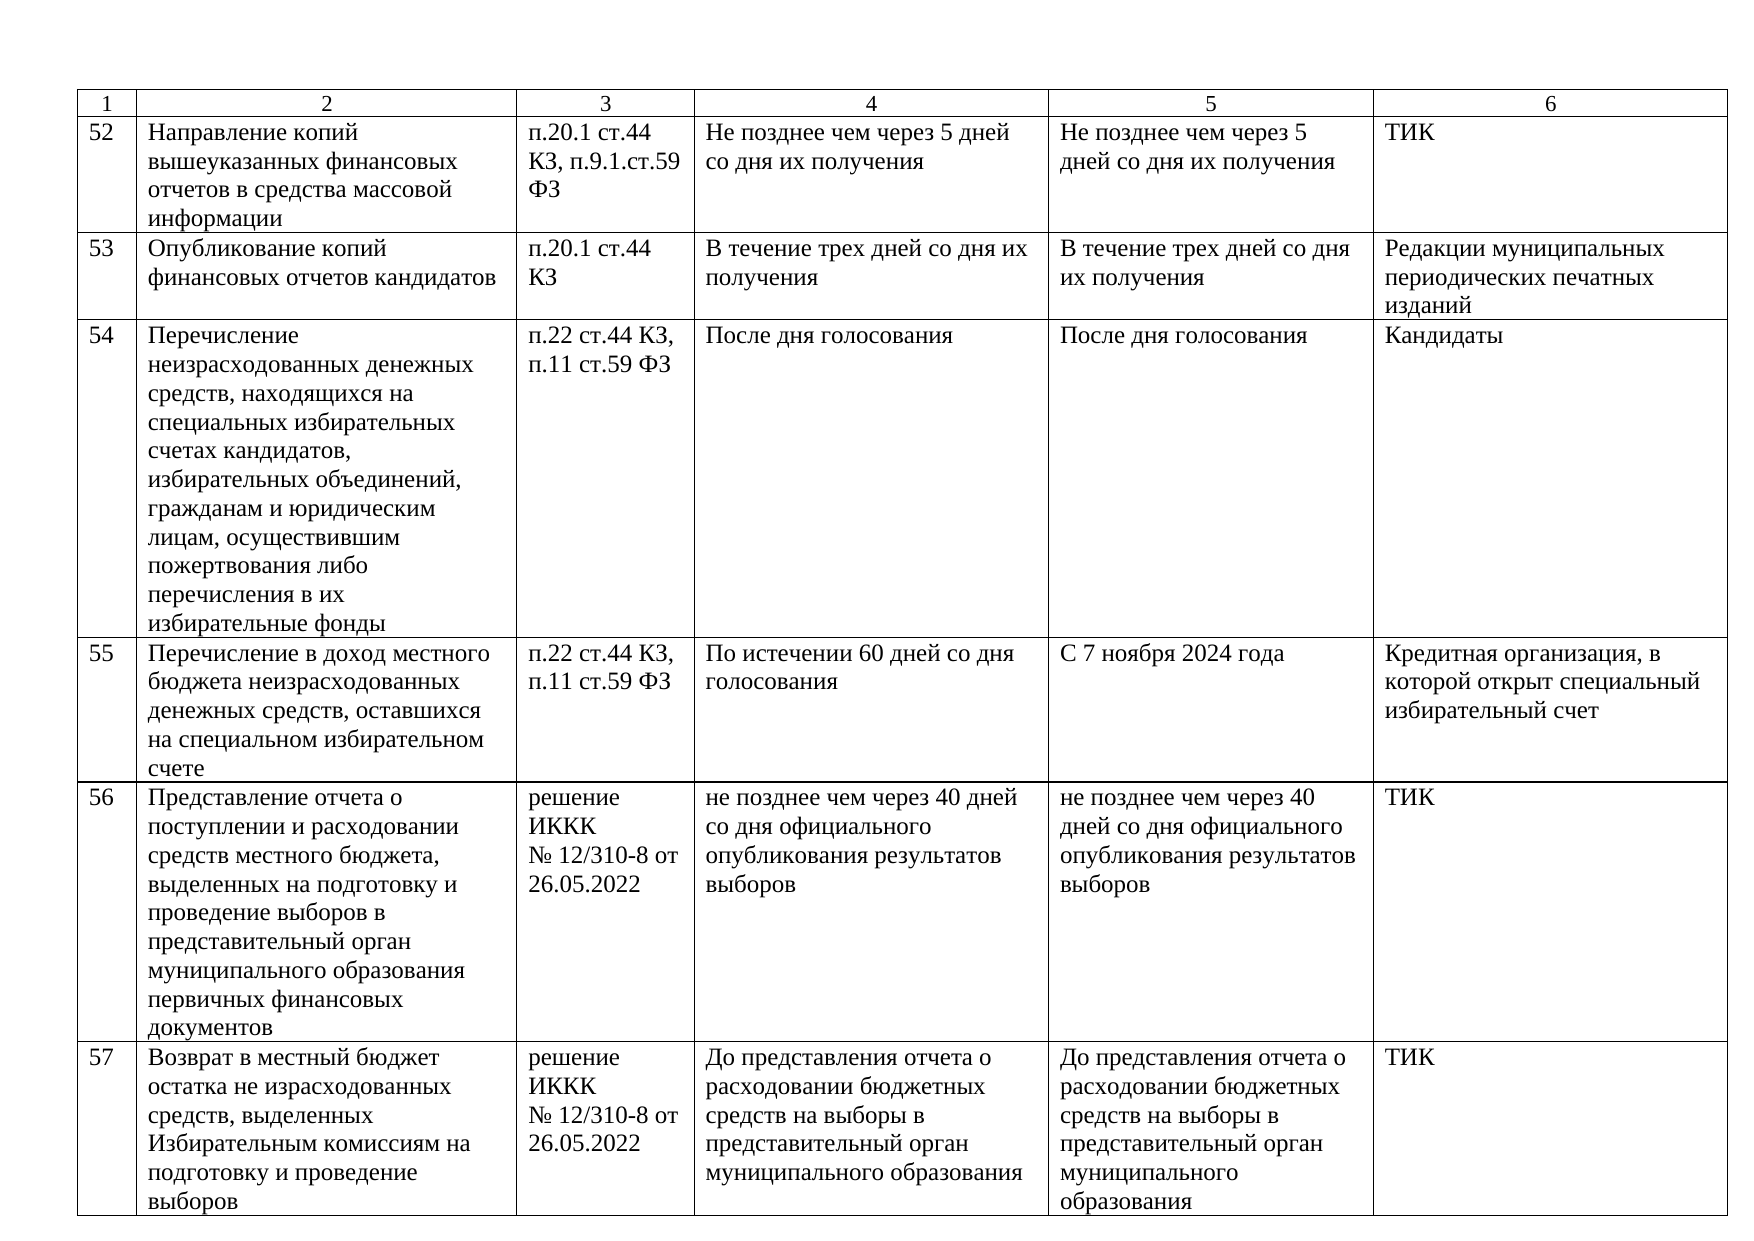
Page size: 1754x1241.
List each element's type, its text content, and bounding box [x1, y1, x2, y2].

table_cell По истечении 60 дней со дня голосования [695, 638, 1048, 781]
table_header 3 [517, 90, 694, 116]
table_cell Кандидаты [1374, 320, 1727, 637]
table_cell В течение трех дней со дня их получения [1049, 233, 1373, 319]
table_cell До представления отчета о расходовании бюджетных средств на выборы в представительный орган муниципального образования [1049, 1042, 1373, 1215]
table_cell С 7 ноября 2024 года [1049, 638, 1373, 781]
table_cell 53 [78, 233, 136, 319]
table_cell п.20.1 ст.44 КЗ, п.9.1.ст.59 ФЗ [517, 117, 694, 232]
table_cell Перечисление неизрасходованных денежных средств, находящихся на специальных избирательных счетах кандидатов, избирательных объединений, гражданам и юридическим лицам, осуществившим пожертвования либо перечисления в их избирательные фонды [137, 320, 516, 637]
table_cell Возврат в местный бюджет остатка не израсходованных средств, выделенных Избирательным комиссиям на подготовку и проведение выборов [137, 1042, 516, 1215]
table_cell Кредитная организация, в которой открыт специальный избирательный счет [1374, 638, 1727, 781]
table_cell ТИК [1374, 1042, 1727, 1215]
table_cell не позднее чем через 40 дней со дня официального опубликования результатов выборов [1049, 783, 1373, 1041]
table_header 1 [78, 90, 136, 116]
table_cell 57 [78, 1042, 136, 1215]
table_cell 56 [78, 783, 136, 1041]
table_header 4 [695, 90, 1048, 116]
table_cell ТИК [1374, 783, 1727, 1041]
table_cell 52 [78, 117, 136, 232]
table_cell Не позднее чем через 5 дней со дня их получения [1049, 117, 1373, 232]
table_cell п.22 ст.44 КЗ, п.11 ст.59 ФЗ [517, 638, 694, 781]
table_cell После дня голосования [1049, 320, 1373, 637]
table_header 6 [1374, 90, 1727, 116]
table_cell решение ИККК № 12/310-8 от 26.05.2022 [517, 1042, 694, 1215]
table_cell ТИК [1374, 117, 1727, 232]
table_cell решение ИККК № 12/310-8 от 26.05.2022 [517, 783, 694, 1041]
table_cell 55 [78, 638, 136, 781]
table_header 2 [137, 90, 516, 116]
table_header 5 [1049, 90, 1373, 116]
table_cell п.20.1 ст.44 КЗ [517, 233, 694, 319]
table_cell После дня голосования [695, 320, 1048, 637]
table_cell Направление копий вышеуказанных финансовых отчетов в средства массовой информации [137, 117, 516, 232]
table_cell В течение трех дней со дня их получения [695, 233, 1048, 319]
table_cell Редакции муниципальных периодических печатных изданий [1374, 233, 1727, 319]
table_cell 54 [78, 320, 136, 637]
table_cell Представление отчета о поступлении и расходовании средств местного бюджета, выделенных на подготовку и проведение выборов в представительный орган муниципального образования первичных финансовых документов [137, 783, 516, 1041]
table_cell Не позднее чем через 5 дней со дня их получения [695, 117, 1048, 232]
table_cell До представления отчета о расходовании бюджетных средств на выборы в представительный орган муниципального образования [695, 1042, 1048, 1215]
table_cell Перечисление в доход местного бюджета неизрасходованных денежных средств, оставшихся на специальном избирательном счете [137, 638, 516, 781]
table_cell п.22 ст.44 КЗ, п.11 ст.59 ФЗ [517, 320, 694, 637]
table_cell Опубликование копий финансовых отчетов кандидатов [137, 233, 516, 319]
table_cell не позднее чем через 40 дней со дня официального опубликования результатов выборов [695, 783, 1048, 1041]
